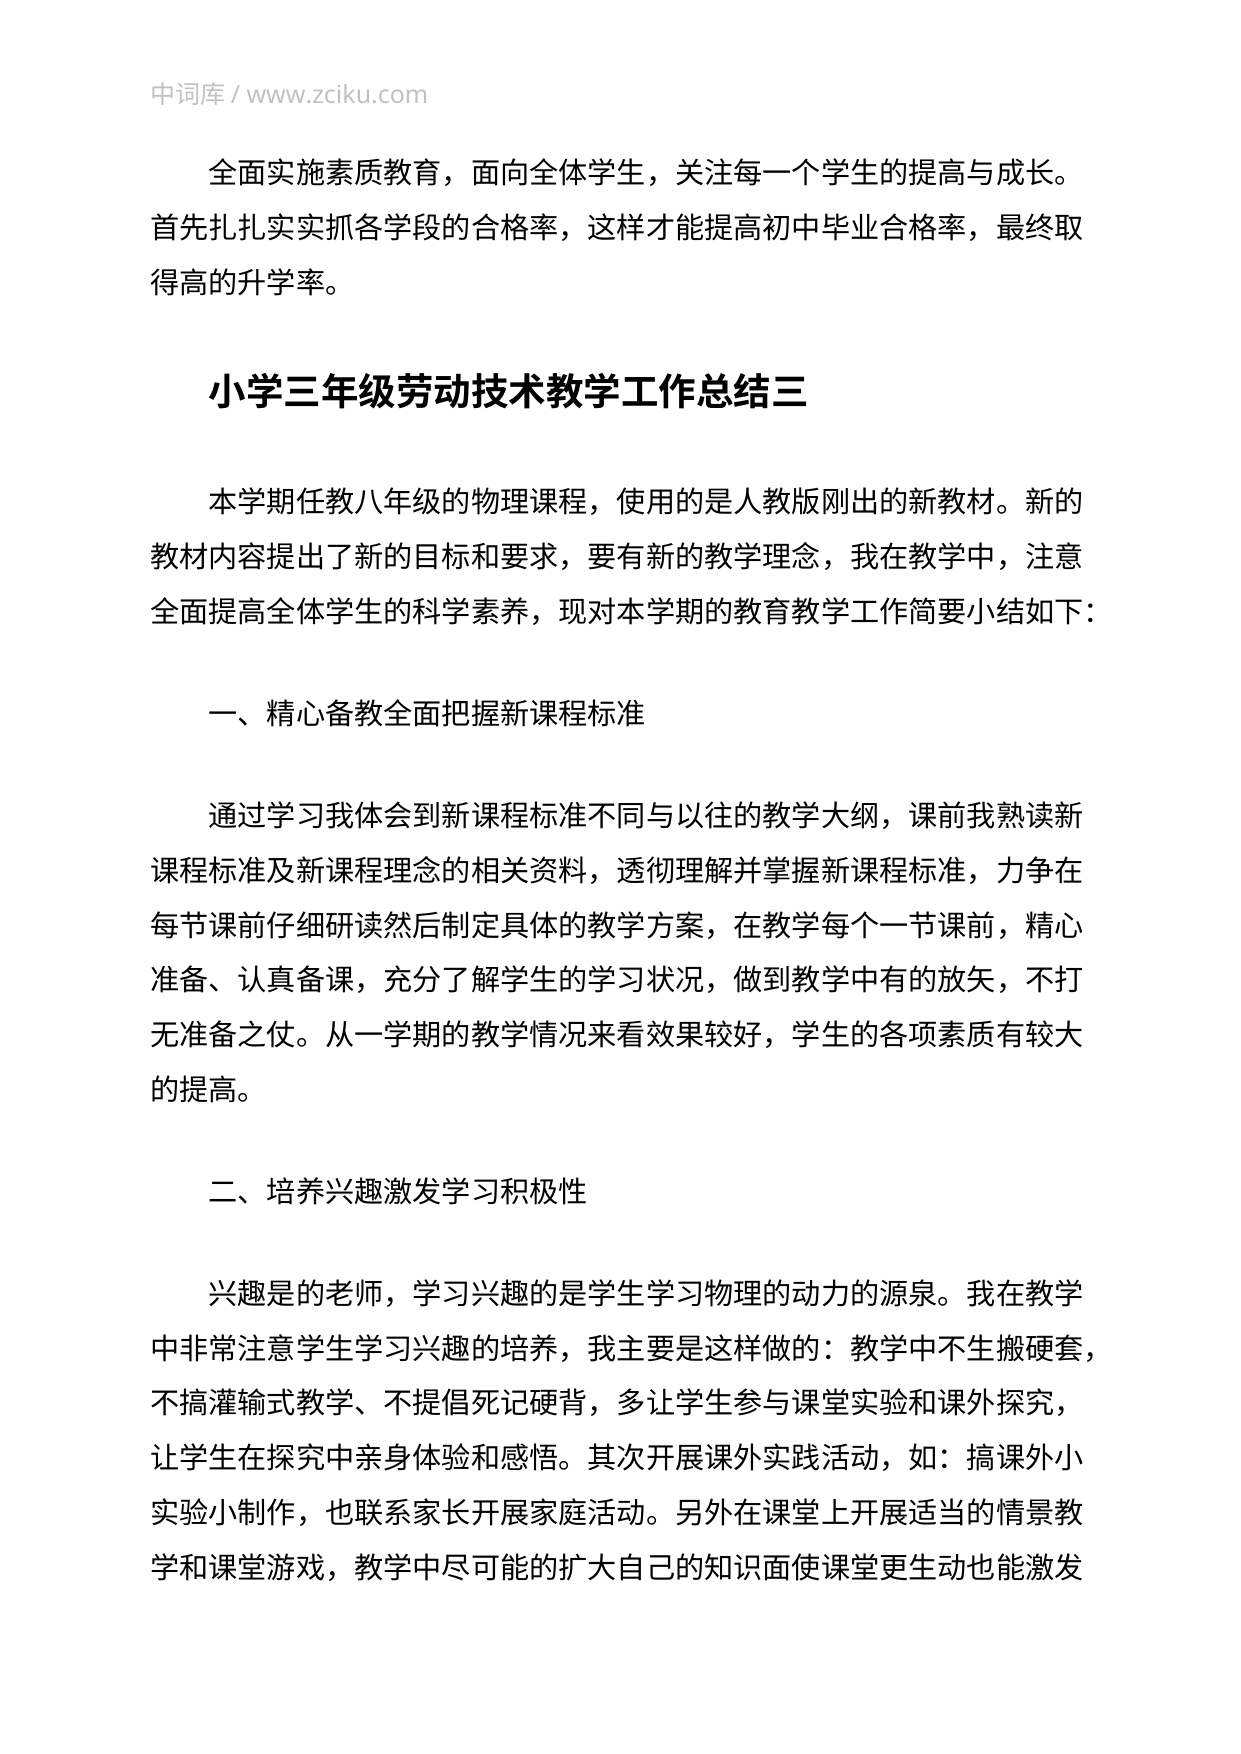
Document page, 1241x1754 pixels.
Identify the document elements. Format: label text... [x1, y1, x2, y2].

text 小学三年级劳动技术教学工作总结三 [150, 362, 1090, 416]
text 全面实施素质教育，面向全体学生，关注每一个学生的提高与成长。首先扎扎实实抓各学段的合格率，这样才能提高初中毕业合格率，最终取得高的升学率。 [150, 150, 1090, 302]
text 本学期任教八年级的物理课程，使用的是人教版刚出的新教材。新的教材内容提出了新的目标和要求，要有新的教学理念，我在教学中，注意全面提高全体学生的科学素养，现对本学期的教育教学工作简要小结如下： [150, 479, 1090, 631]
text 通过学习我体会到新课程标准不同与以往的教学大纲，课前我熟读新课程标准及新课程理念的相关资料，透彻理解并掌握新课程标准，力争在每节课前仔细研读然后制定具体的教学方案，在教学每个一节课前，精心准备、认真备课，充分了解学生的学习状况，做到教学中有的放矢，不打无准备之仗。从一学期的教学情况来看效果较好，学生的各项素质有较大的提高。 [150, 792, 1090, 1109]
text 一、精心备教全面把握新课程标准 [150, 691, 1090, 733]
text 二、培养兴趣激发学习积极性 [150, 1168, 1090, 1211]
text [150, 1270, 1090, 1587]
